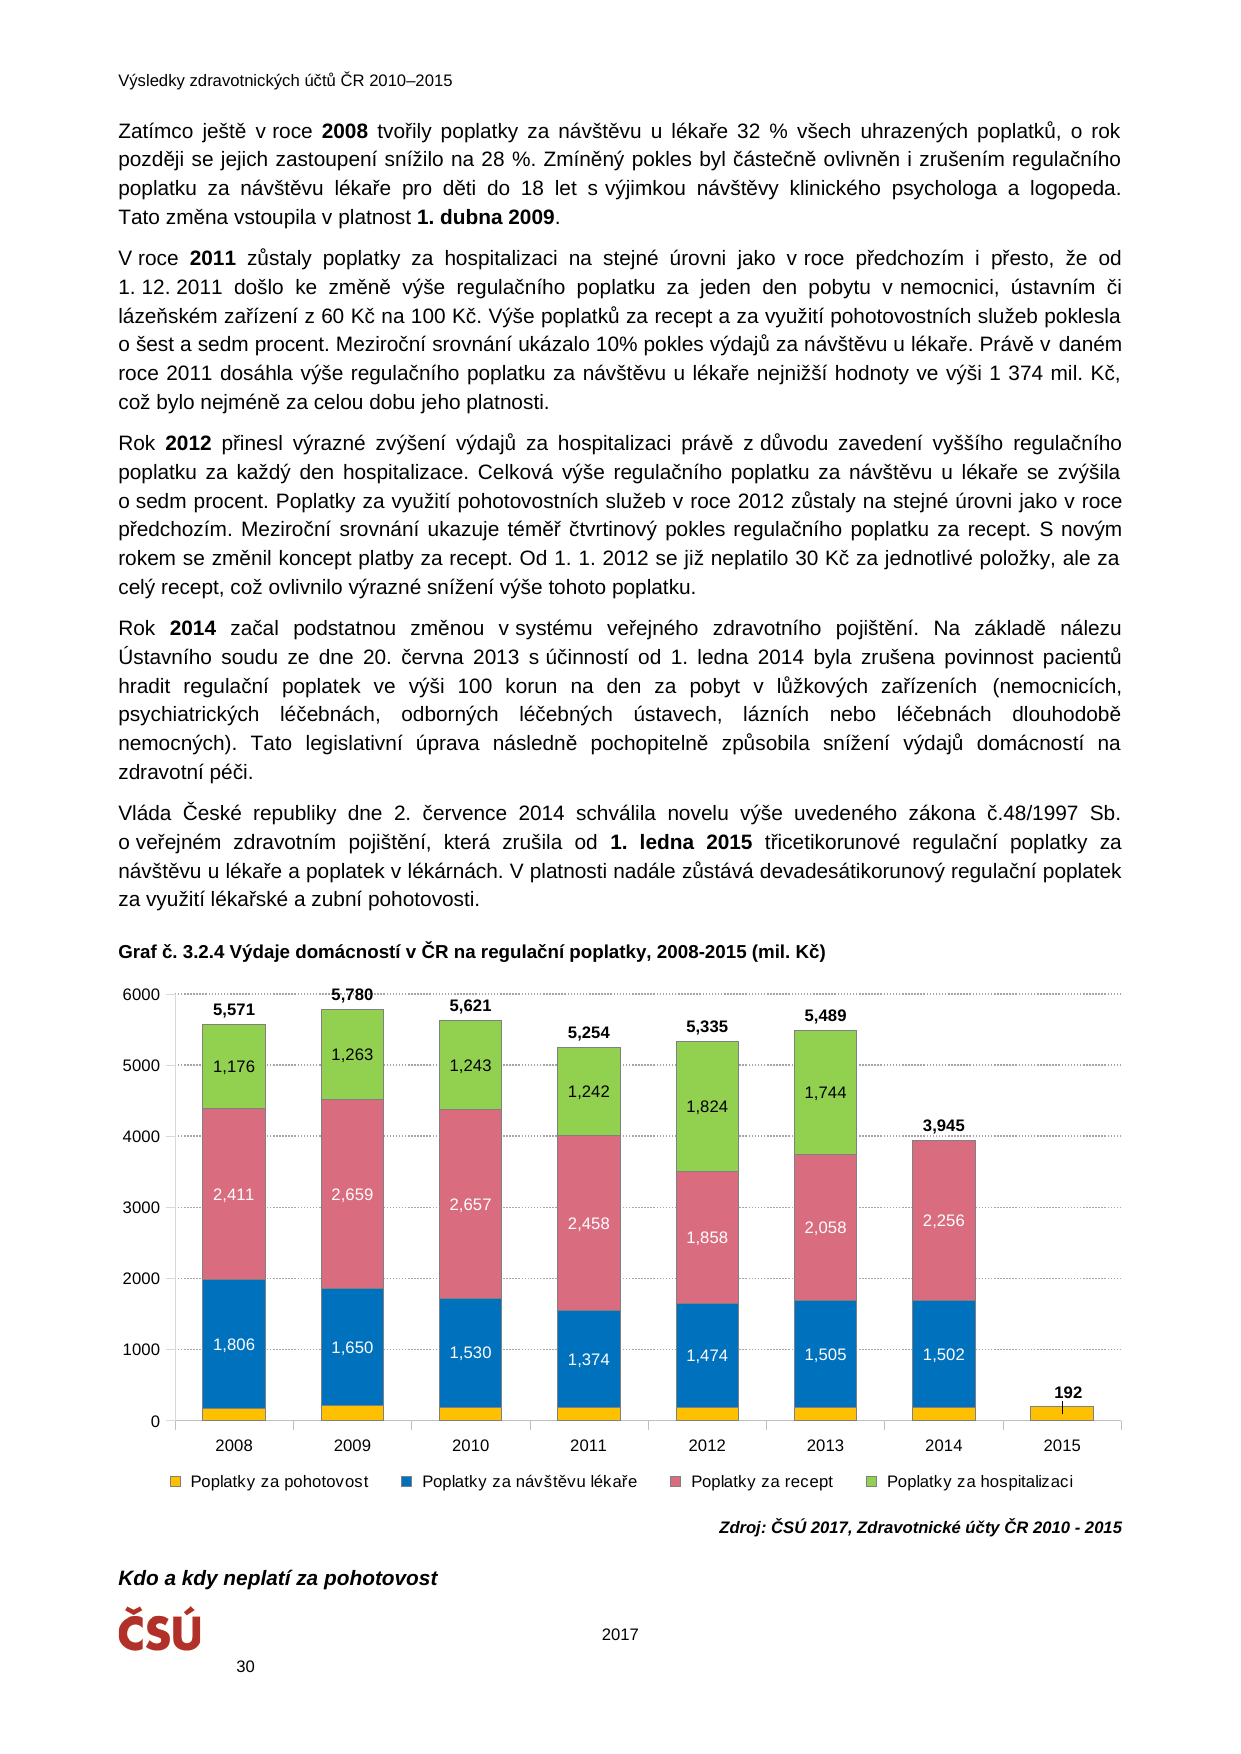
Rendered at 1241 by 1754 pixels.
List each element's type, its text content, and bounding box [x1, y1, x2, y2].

text Kdo a kdy neplatí za pohotovost [118, 1565, 1122, 1589]
text Graf č. 3.2.4 Výdaje domácností v ČR na regulační poplatky, 2008-2015 (mil. Kč) [118, 941, 1122, 962]
text Zatímco ještě v roce 2008 tvořily poplatky za návštěvu u lékaře 32 % všech uhrazených poplatků, o rok později se jejich zastoupení snížilo na 28 %. Zmíněný pokles byl částečně ovlivněn i zrušením regulačního poplatku za návštěvu lékaře pro děti do 18 let s výjimkou návštěvy klinického psychologa a logopeda. Tato změna vstoupila v platnost 1. dubna 2009. [118, 118, 1122, 229]
text Vláda České republiky dne 2. července 2014 schválila novelu výše uvedeného zákona č.48/1997 Sb. o veřejném zdravotním pojištění, která zrušila od 1. ledna 2015 třicetikorunové regulační poplatky za návštěvu u lékaře a poplatek v lékárnách. V platnosti nadále zůstává devadesátikorunový regulační poplatek za využití lékařské a zubní pohotovosti. [118, 801, 1122, 911]
picture [118, 1606, 200, 1651]
text Rok 2012 přinesl výrazné zvýšení výdajů za hospitalizaci právě z důvodu zavedení vyššího regulačního poplatku za každý den hospitalizace. Celková výše regulačního poplatku za návštěvu u lékaře se zvýšila o sedm procent. Poplatky za využití pohotovostních služeb v roce 2012 zůstaly na stejné úrovni jako v roce předchozím. Meziroční srovnání ukazuje téměř čtvrtinový pokles regulačního poplatku za recept. S novým rokem se změnil koncept platby za recept. Od 1. 1. 2012 se již neplatilo 30 Kč za jednotlivé položky, ale za celý recept, což ovlivnilo výrazné snížení výše tohoto poplatku. [118, 431, 1122, 599]
text V roce 2011 zůstaly poplatky za hospitalizaci na stejné úrovni jako v roce předchozím i přesto, že od 1. 12. 2011 došlo ke změně výše regulačního poplatku za jeden den pobytu v nemocnici, ústavním či lázeňském zařízení z 60 Kč na 100 Kč. Výše poplatků za recept a za využití pohotovostních služeb poklesla o šest a sedm procent. Meziroční srovnání ukázalo 10% pokles výdajů za návštěvu u lékaře. Právě v daném roce 2011 dosáhla výše regulačního poplatku za návštěvu u lékaře nejnižší hodnoty ve výši 1 374 mil. Kč, což bylo nejméně za celou dobu jeho platnosti. [118, 246, 1122, 414]
text Zdroj: ČSÚ 2017, Zdravotnické účty ČR 2010 - 2015 [118, 979, 1122, 1537]
text Rok 2014 začal podstatnou změnou v systému veřejného zdravotního pojištění. Na základě nálezu Ústavního soudu ze dne 20. června 2013 s účinností od 1. ledna 2014 byla zrušena povinnost pacientů hradit regulační poplatek ve výši 100 korun na den za pobyt v lůžkových zařízeních (nemocnicích, psychiatrických léčebnách, odborných léčebných ústavech, lázních nebo léčebnách dlouhodobě nemocných). Tato legislativní úprava následně pochopitelně způsobila snížení výdajů domácností na zdravotní péči. [118, 616, 1122, 784]
